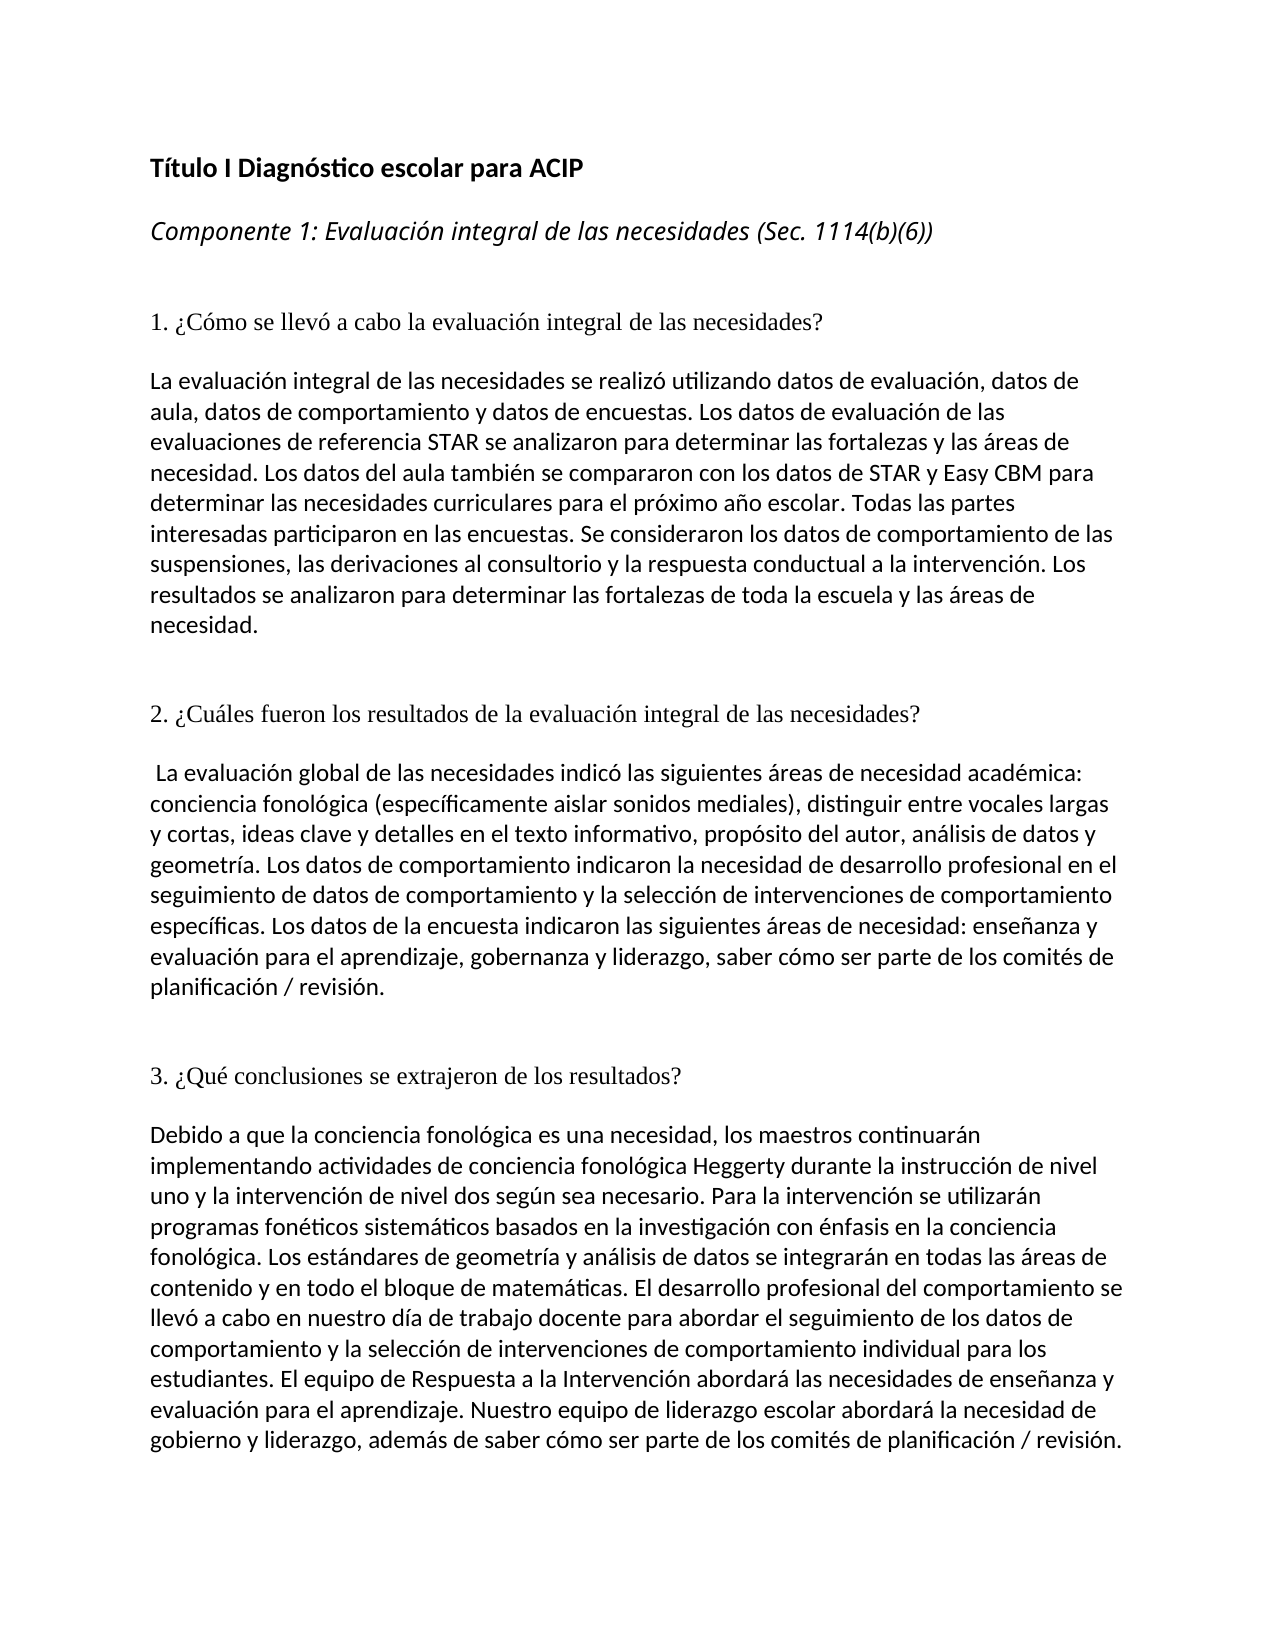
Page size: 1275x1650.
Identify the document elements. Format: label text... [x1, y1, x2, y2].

subtitle 3. ¿Qué conclusiones se extrajeron de los resultados? [150, 1061, 1125, 1090]
text Debido a que la conciencia fonológica es una necesidad, los maestros continuarán implementando actividades de conciencia fonológica Heggerty durante la instrucción de nivel uno y la intervención de nivel dos según sea necesario. Para la intervención se utilizarán programas fonéticos sistemáticos basados en la investigación con énfasis en la conciencia fonológica. Los estándares de geometría y análisis de datos se integrarán en todas las áreas de contenido y en todo el bloque de matemáticas. El desarrollo profesional del comportamiento se llevó a cabo en nuestro día de trabajo docente para abordar el seguimiento de los datos de comportamiento y la selección de intervenciones de comportamiento individual para los estudiantes. El equipo de Respuesta a la Intervención abordará las necesidades de enseñanza y evaluación para el aprendizaje. Nuestro equipo de liderazgo escolar abordará la necesidad de gobierno y liderazgo, además de saber cómo ser parte de los comités de planificación / revisión. [150, 1119, 1125, 1455]
subtitle Componente 1: Evaluación integral de las necesidades (Sec. 1114(b)(6)) [150, 213, 1125, 248]
subtitle 1. ¿Cómo se llevó a cabo la evaluación integral de las necesidades? [150, 307, 1125, 336]
subtitle 2. ¿Cuáles fueron los resultados de la evaluación integral de las necesidades? [150, 699, 1125, 728]
text La evaluación integral de las necesidades se realizó utilizando datos de evaluación, datos de aula, datos de comportamiento y datos de encuestas. Los datos de evaluación de las evaluaciones de referencia STAR se analizaron para determinar las fortalezas y las áreas de necesidad. Los datos del aula también se compararon con los datos de STAR y Easy CBM para determinar las necesidades curriculares para el próximo año escolar. Todas las partes interesadas participaron en las encuestas. Se consideraron los datos de comportamiento de las suspensiones, las derivaciones al consultorio y la respuesta conductual a la intervención. Los resultados se analizaron para determinar las fortalezas de toda la escuela y las áreas de necesidad. [150, 365, 1125, 640]
text La evaluación global de las necesidades indicó las siguientes áreas de necesidad académica: conciencia fonológica (específicamente aislar sonidos mediales), distinguir entre vocales largas y cortas, ideas clave y detalles en el texto informativo, propósito del autor, análisis de datos y geometría. Los datos de comportamiento indicaron la necesidad de desarrollo profesional en el seguimiento de datos de comportamiento y la selección de intervenciones de comportamiento específicas. Los datos de la encuesta indicaron las siguientes áreas de necesidad: enseñanza y evaluación para el aprendizaje, gobernanza y liderazgo, saber cómo ser parte de los comités de planificación / revisión. [150, 757, 1125, 1002]
text Título I Diagnóstico escolar para ACIP [150, 150, 1125, 184]
